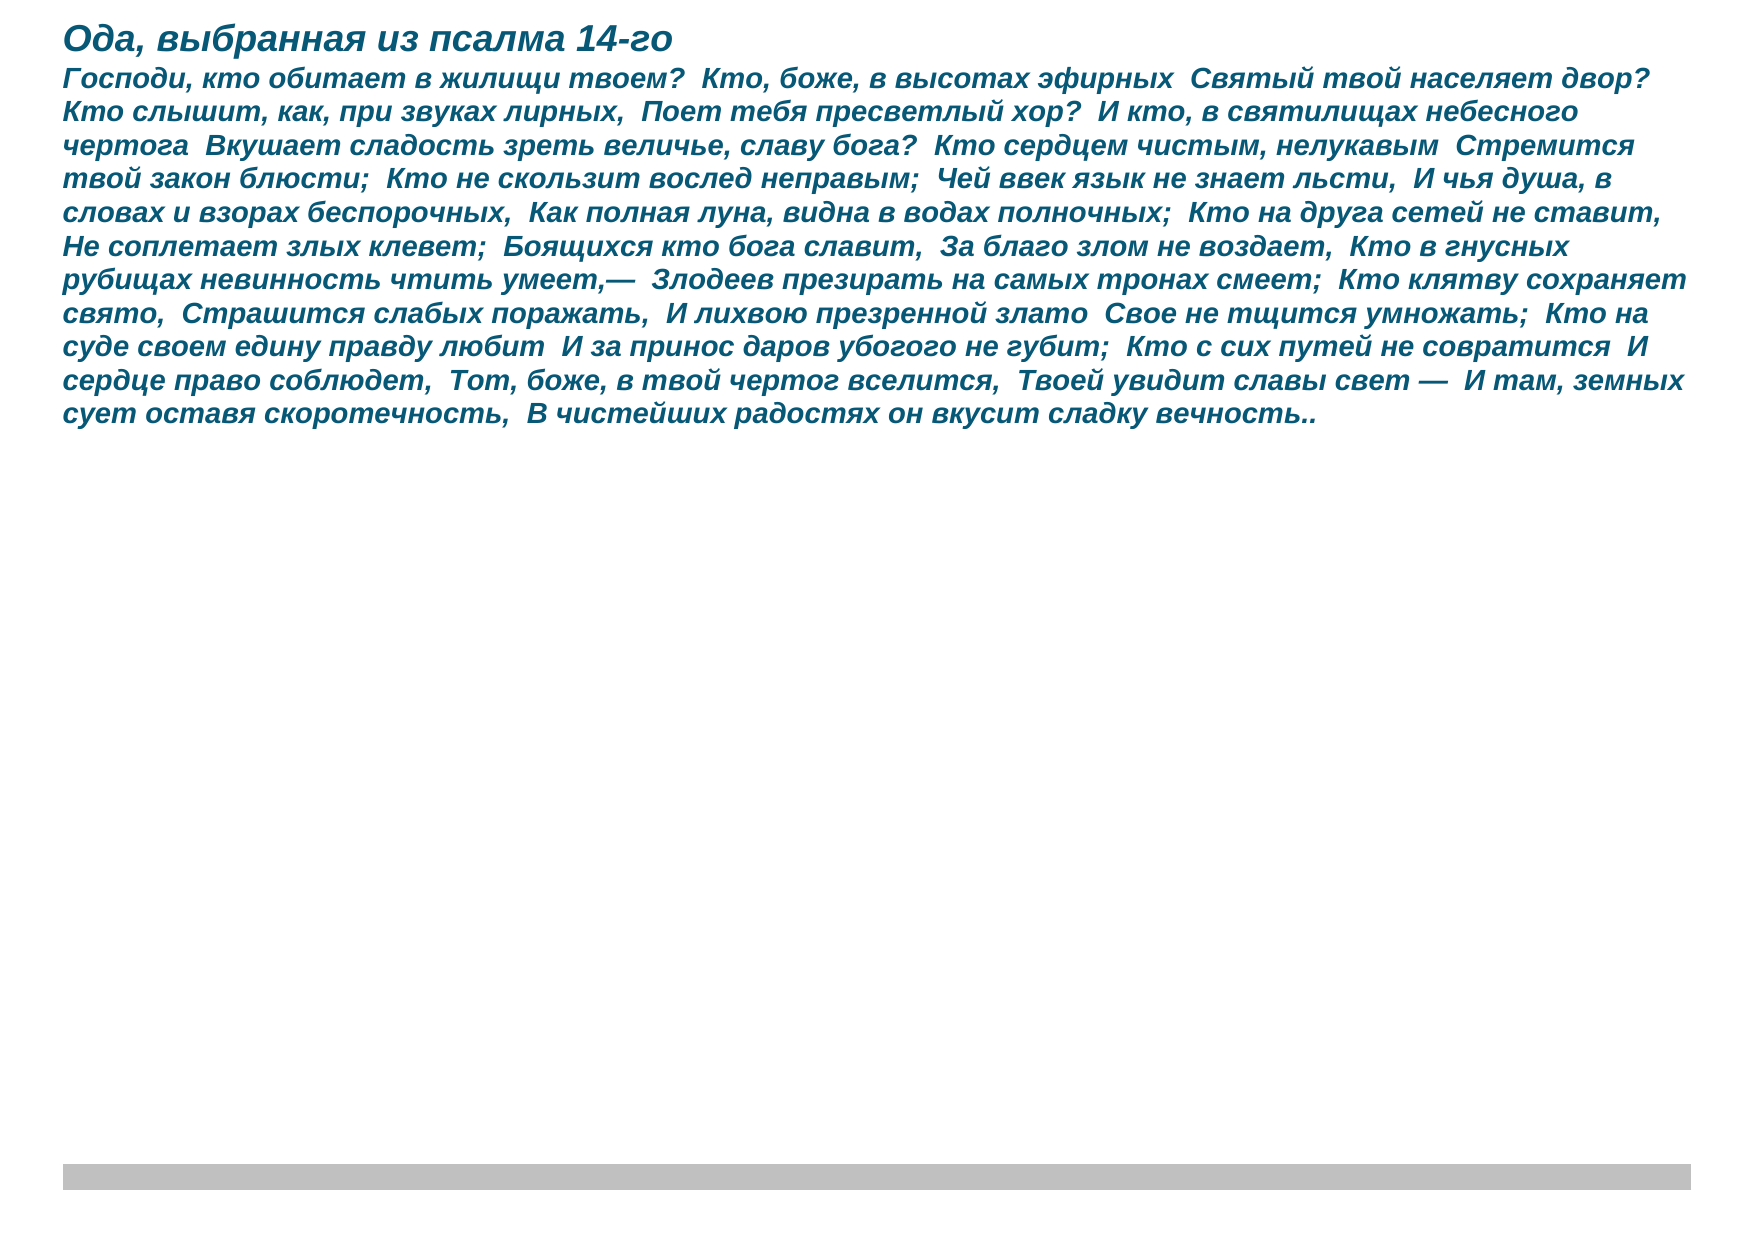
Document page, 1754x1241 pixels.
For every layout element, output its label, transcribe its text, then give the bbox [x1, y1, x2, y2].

subtitle Ода, выбранная из псалма 14-го [62, 17, 1691, 60]
text Господи, кто обитает в жилищи твоем? [62, 61, 1691, 430]
